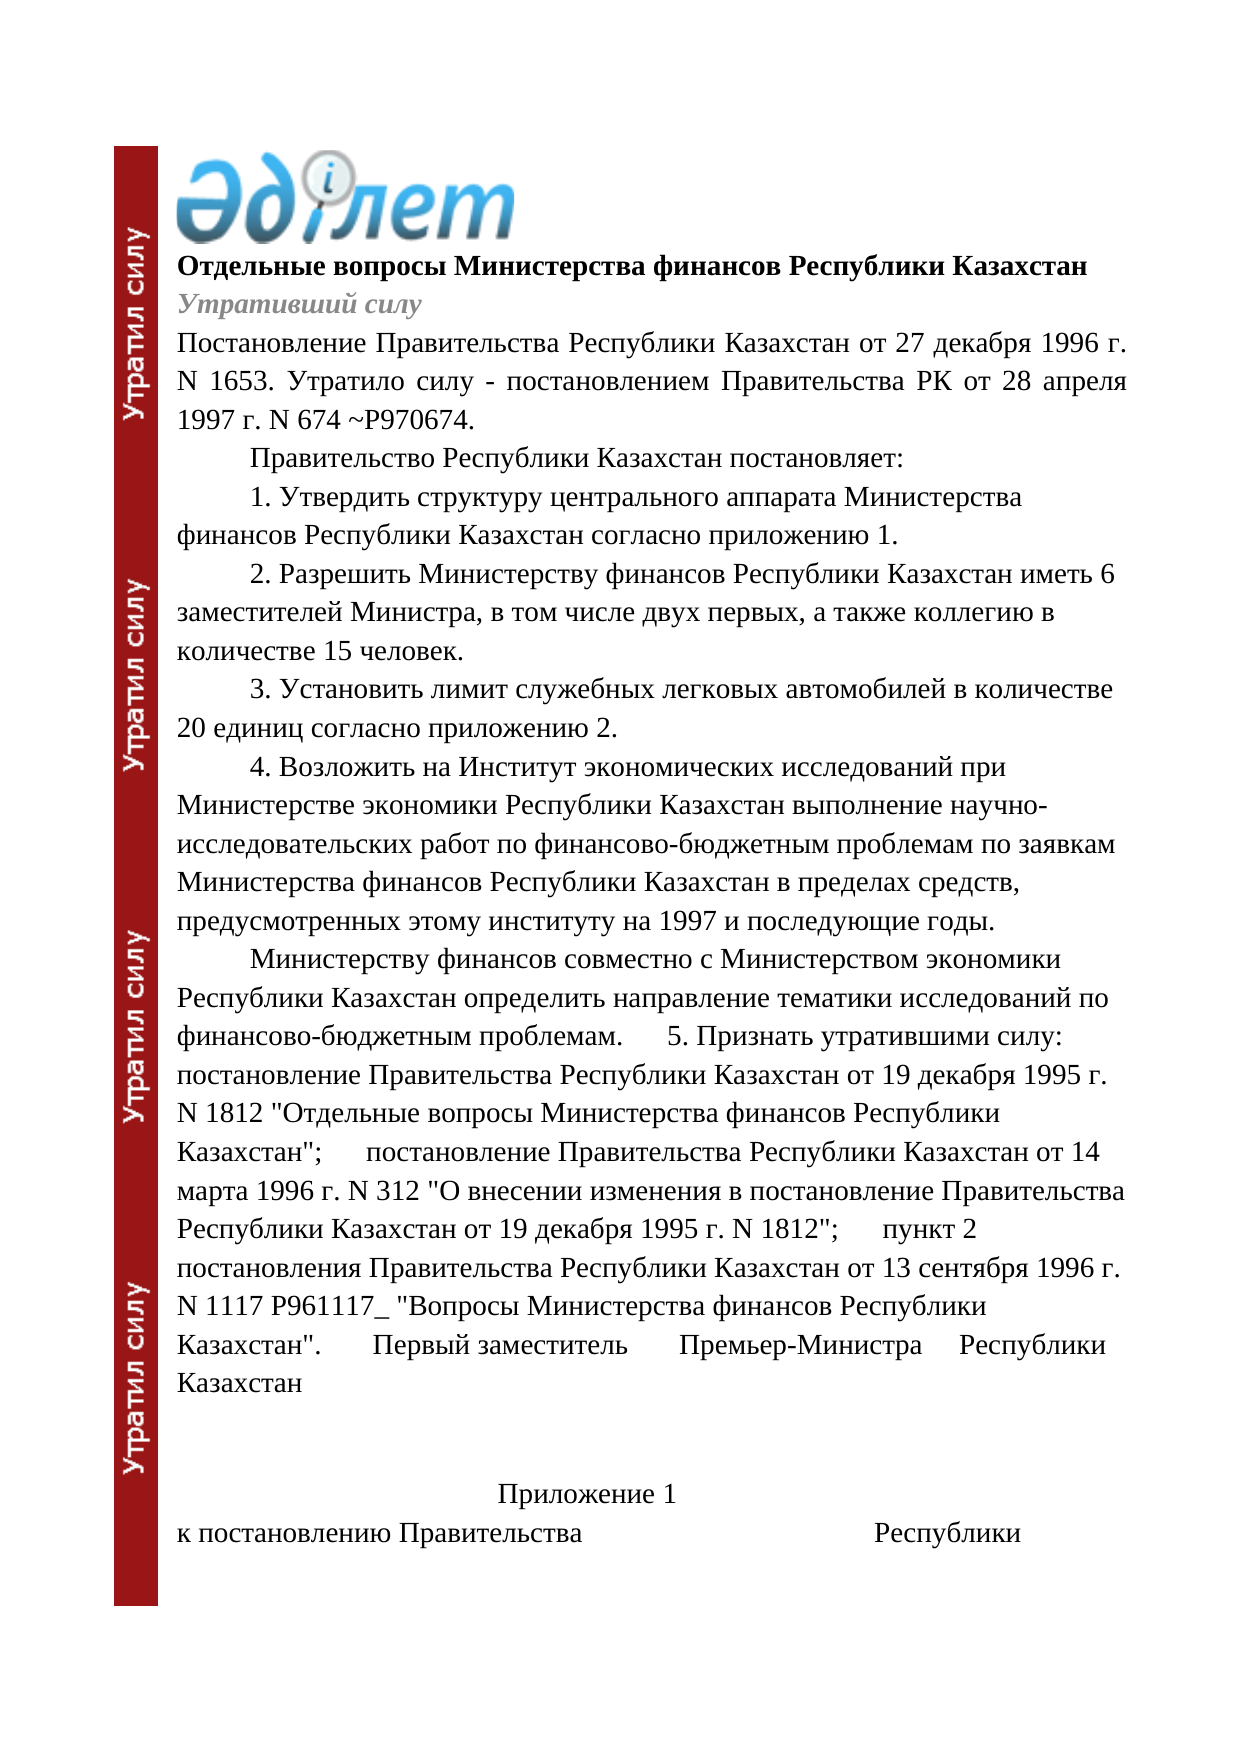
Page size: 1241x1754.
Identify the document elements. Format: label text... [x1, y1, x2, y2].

text Утративший силу [112, 286, 1128, 320]
text Республики Казахстан определить направление тематики исследований по финансово-бюджетным проблемам. 5. Признать утратившими силу: постановление Правительства Республики Казахстан от 19 декабря 1995 г. N 1812 "Отдельные вопросы Министерства финансов Республики Казахстан"; постановление Правительства Республики Казахстан от 14 марта 1996 г. N 312 "О внесении изменения в постановление Правительства Республики Казахстан от 19 декабря 1995 г. N 1812"; пункт 2 постановления Правительства Республики Казахстан от 13 сентября 1996 г. N 1117 P961117_ "Вопросы Министерства финансов Республики Казахстан". Первый заместитель Премьер-Министра Республики Казахстан [112, 980, 1128, 1399]
picture [114, 146, 158, 248]
picture [114, 1399, 158, 1476]
picture [114, 320, 158, 325]
text Приложение 1 к постановлению Правительства Республики Казахстан от 27 декабря 1996 г. N 1653 [112, 1476, 1128, 1548]
picture [114, 435, 158, 440]
text Правительство Республики Казахстан постановляет: 1. Утвердить структуру центрального аппарата Министерства финансов Республики Казахстан согласно приложению 1. 2. Разрешить Министерству финансов Республики Казахстан иметь 6 заместителей Министра, в том числе двух первых, а также коллегию в количестве 15 человек. 3. Установить лимит служебных легковых автомобилей в количестве 20 единиц согласно приложению 2. 4. Возложить на Институт экономических исследований при Министерстве экономики Республики Казахстан выполнение научно-исследовательских работ по финансово-бюджетным проблемам по заявкам Министерства финансов Республики Казахстан в пределах средств, предусмотренных этому институту на 1997 и последующие годы. Министерству финансов совместно с Министерством экономики [112, 440, 1128, 975]
picture [114, 281, 158, 286]
picture [114, 1548, 158, 1606]
text Постановление Правительства Республики Казахстан от 27 декабря 1996 г. N 1653. Утратило силу - постановлением Правительства РК от 28 апреля 1997 г. N 674 ~P970674. [112, 325, 1128, 435]
text Отдельные вопросы Министерства финансов Республики Казахстан [112, 248, 1128, 281]
picture [114, 975, 158, 980]
picture [176, 150, 515, 244]
